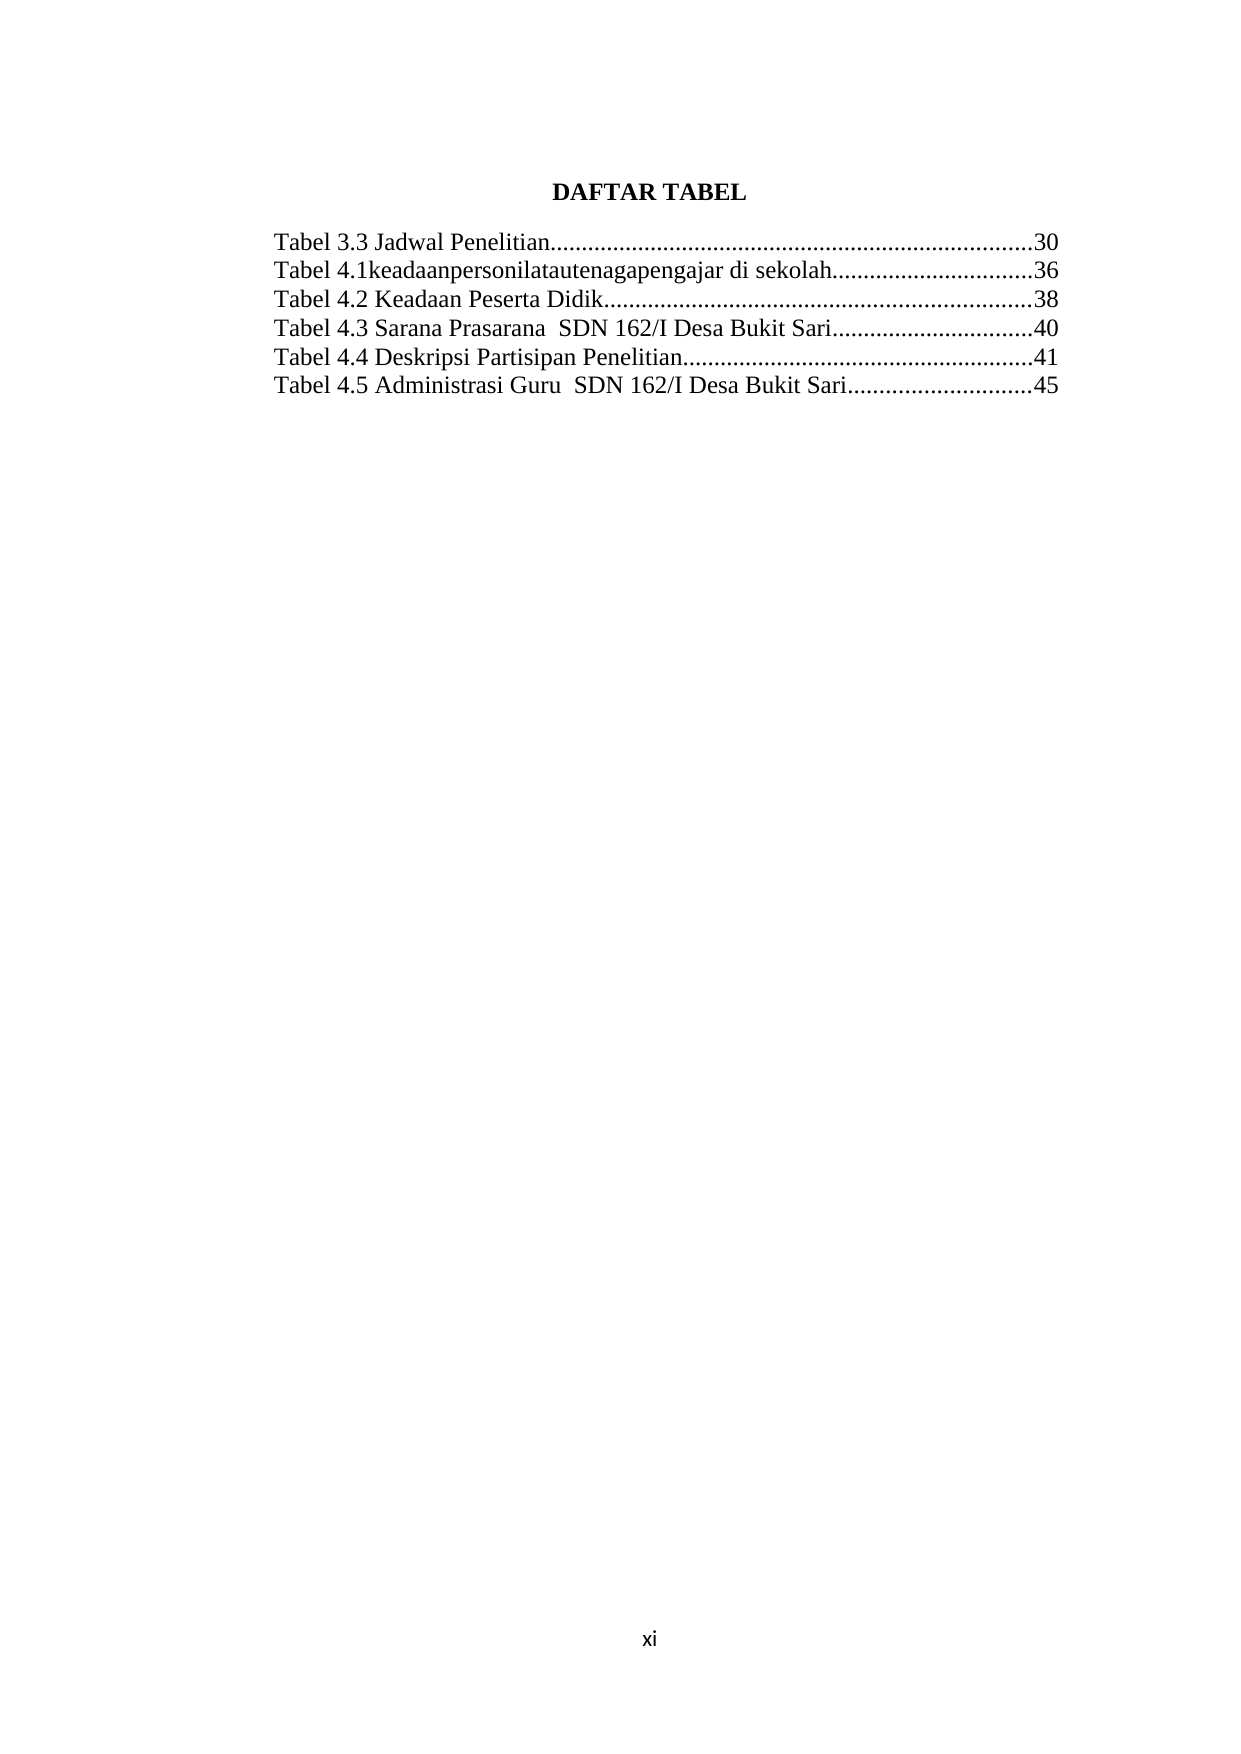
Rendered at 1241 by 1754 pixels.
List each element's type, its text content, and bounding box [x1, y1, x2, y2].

text Tabel 4.3 Sarana Prasarana SDN 162/I Desa Bukit Sari 40 [274, 313, 1063, 342]
text Tabel 4.2 Keadaan Peserta Didik 38 [274, 284, 1063, 313]
text Tabel 4.4 Deskripsi Partisipan Penelitian 41 [274, 342, 1063, 371]
text DAFTAR TABEL [236, 177, 1063, 206]
text Tabel 3.3 Jadwal Penelitian 30 [274, 227, 1063, 256]
text Tabel 4.1keadaanpersonilatautenagapengajar di sekolah 36 [274, 256, 1063, 284]
text Tabel 4.5 Administrasi Guru SDN 162/I Desa Bukit Sari 45 [274, 371, 1063, 399]
